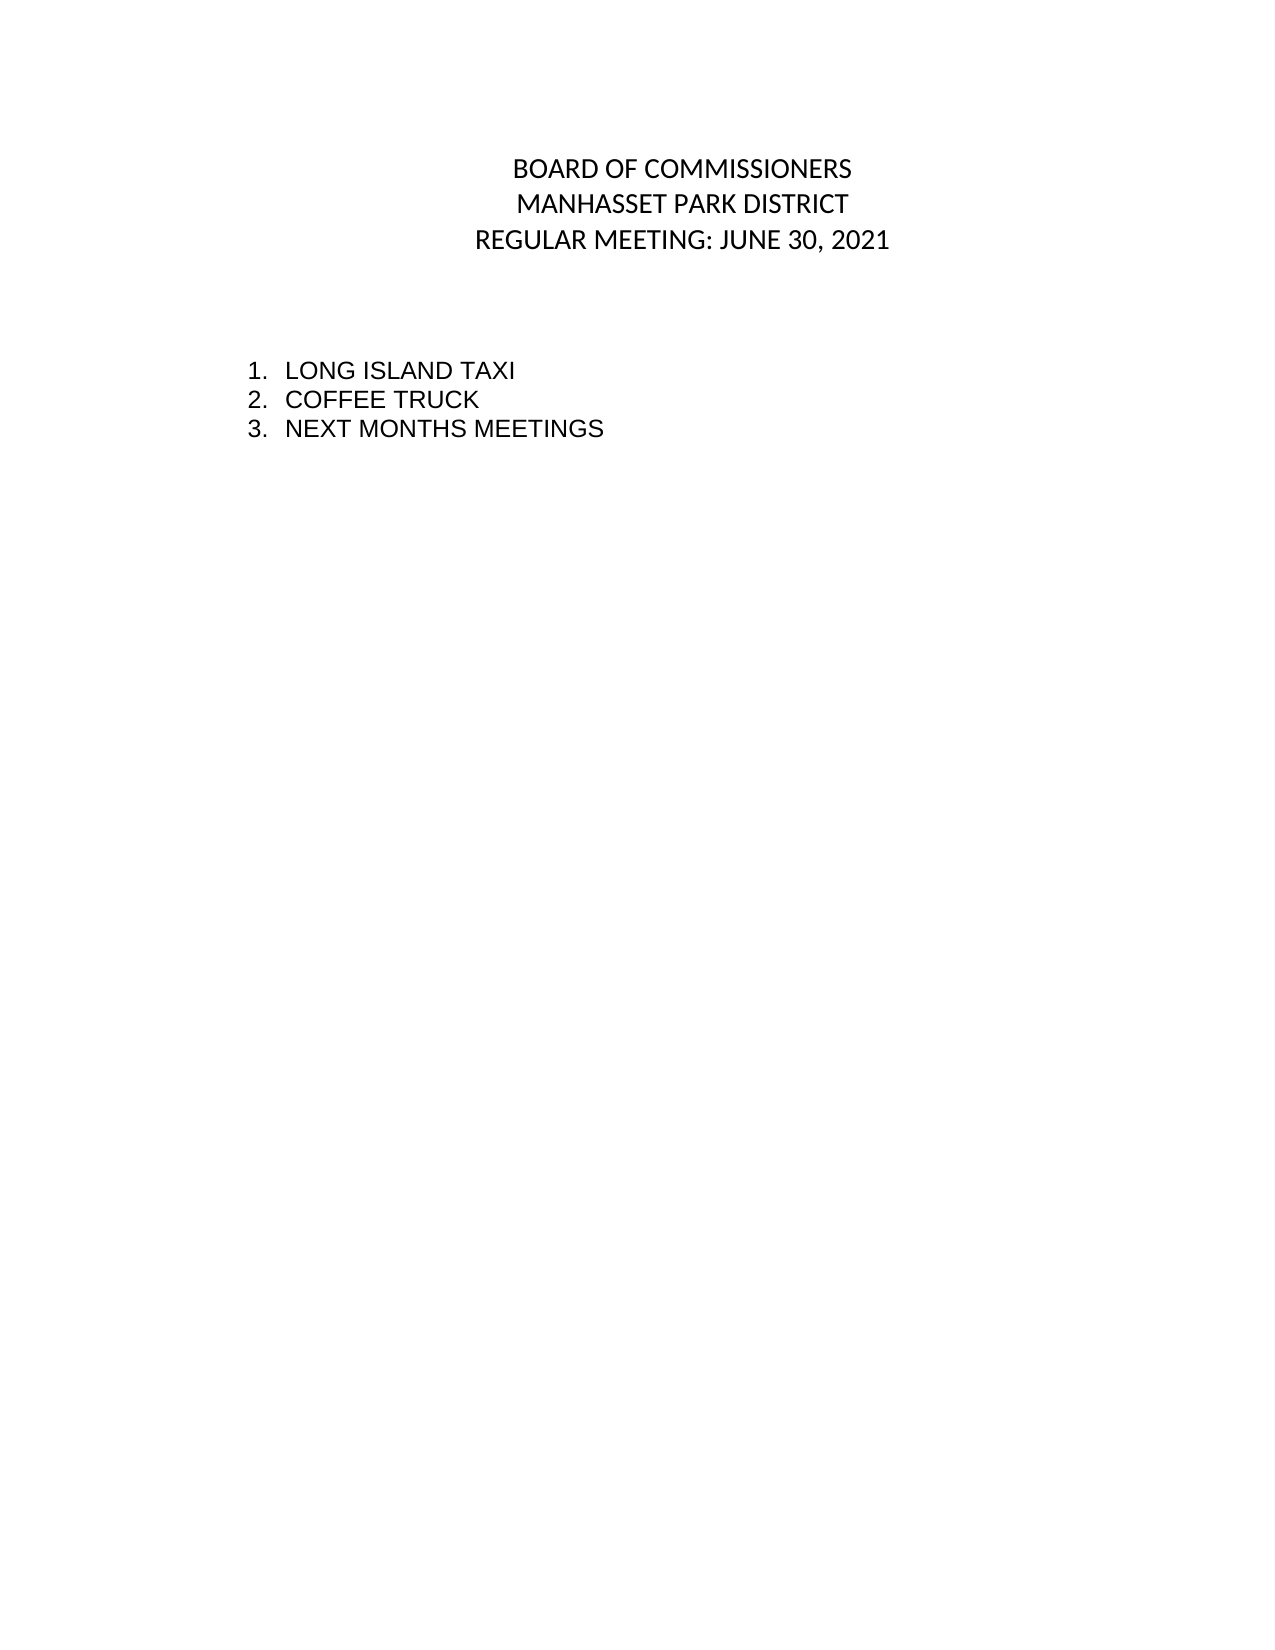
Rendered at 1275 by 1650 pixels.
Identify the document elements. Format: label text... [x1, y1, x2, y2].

list LONG ISLAND TAXI [247, 356, 1215, 385]
list NEXT MONTHS MEETINGS [247, 413, 1215, 442]
text MANHASSET PARK DISTRICT [150, 186, 1215, 221]
list COFFEE TRUCK [247, 385, 1215, 413]
text REGULAR MEETING: JUNE 30, 2021 [150, 221, 1215, 257]
text BOARD OF COMMISSIONERS [150, 150, 1215, 186]
